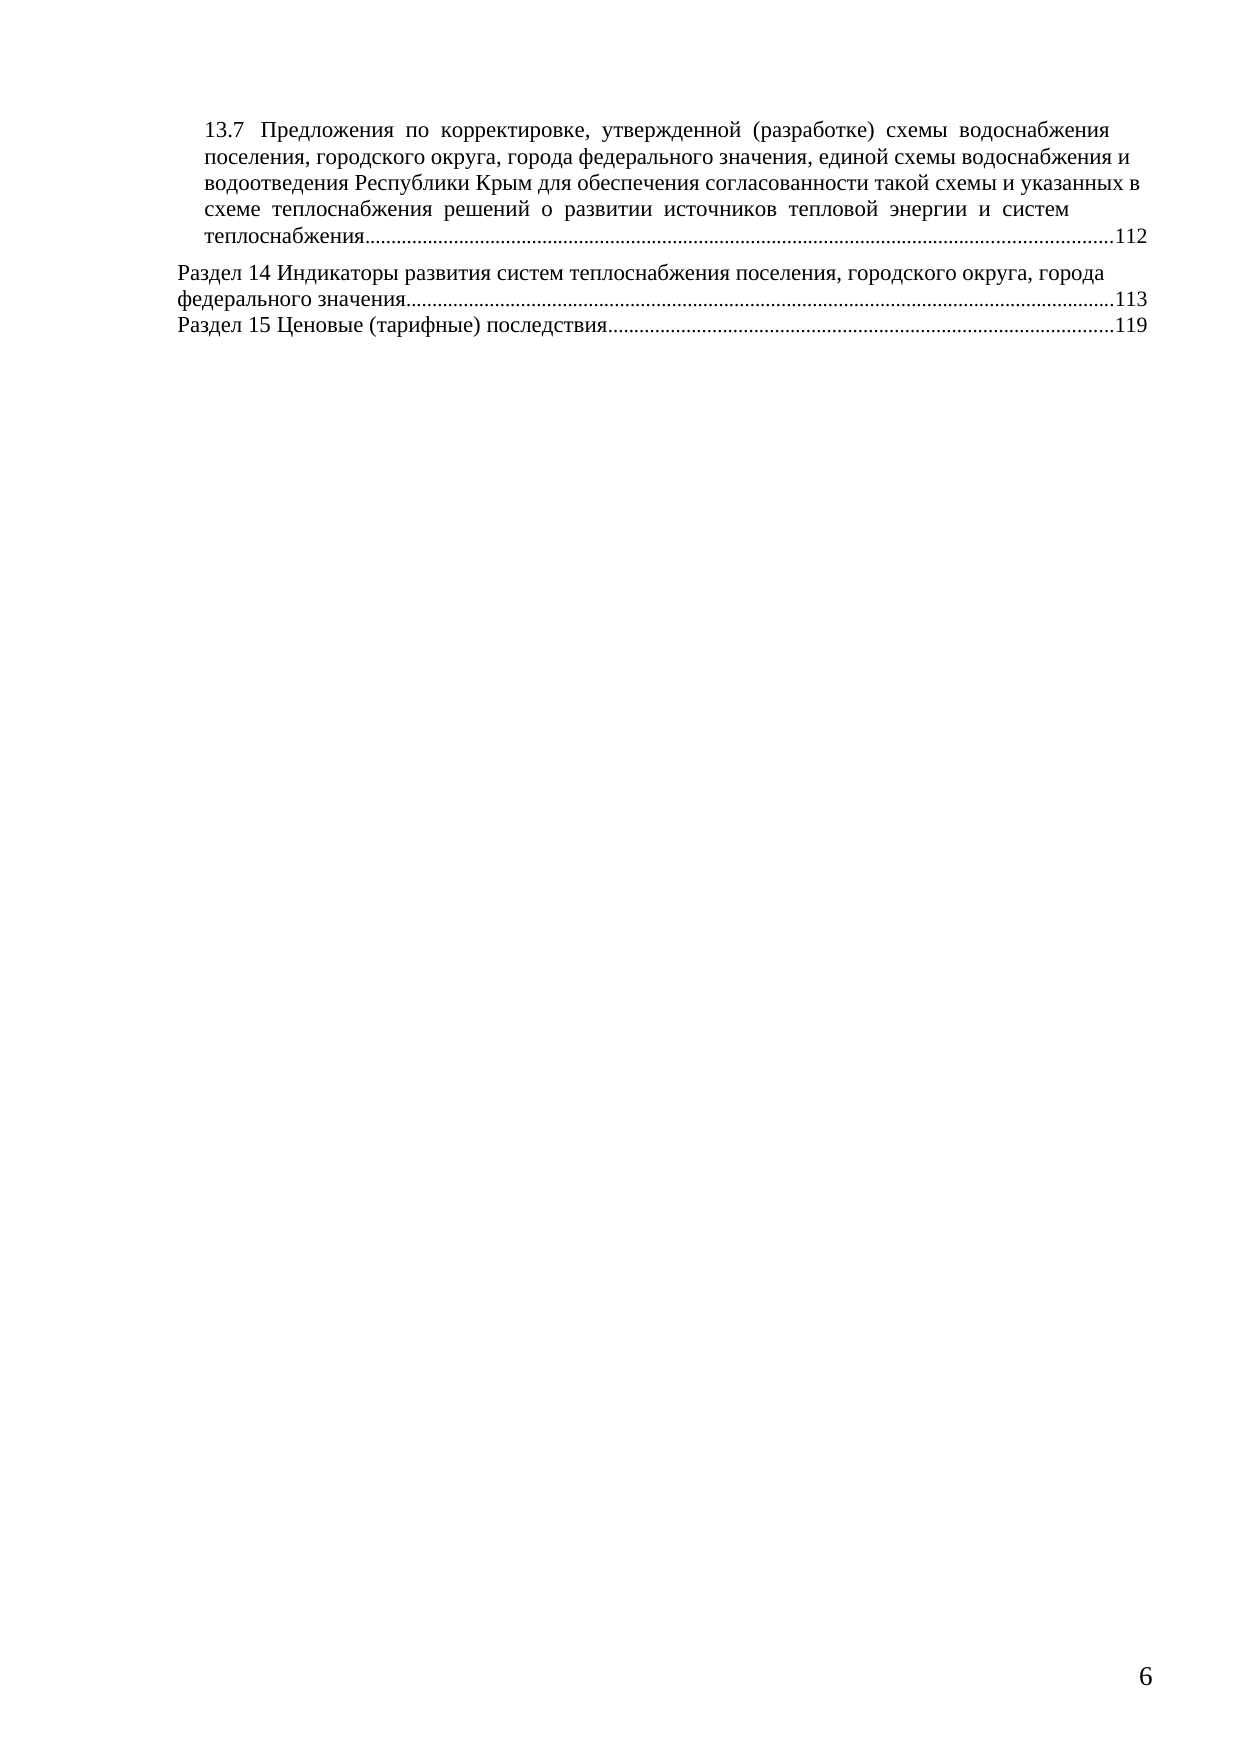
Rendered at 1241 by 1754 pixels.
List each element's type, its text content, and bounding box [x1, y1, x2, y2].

text 6 [150, 1660, 1152, 1691]
text схеме теплоснабжения решений о развитии источников тепловой энергии и систем [204, 195, 1152, 222]
text 13.7 Предложения по корректировке, утвержденной (разработке) схемы водоснабжения [204, 116, 1152, 143]
text теплоснабжения 112 [204, 222, 1152, 248]
text Раздел 14 Индикаторы развития систем теплоснабжения поселения, городского округа, города [177, 258, 1152, 285]
text федерального значения 113 [177, 285, 1152, 311]
text водоотведения Республики Крым для обеспечения согласованности такой схемы и указанных в [204, 169, 1152, 195]
text Раздел 15 Ценовые (тарифные) последствия 119 [177, 311, 1152, 338]
text поселения, городского округа, города федерального значения, единой схемы водоснабжения и [204, 143, 1152, 169]
